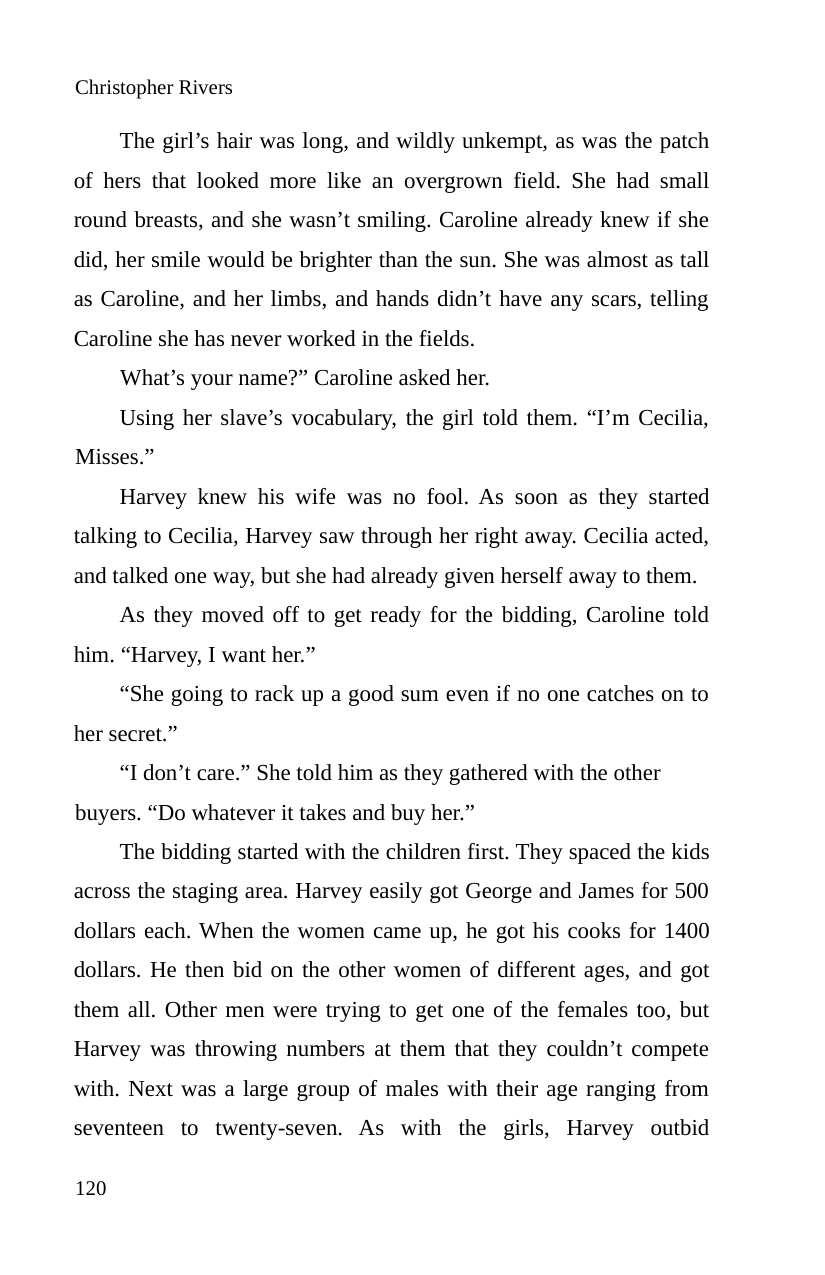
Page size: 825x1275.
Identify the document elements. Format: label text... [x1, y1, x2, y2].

text Harvey knew his wife was no fool. As soon as they started talking to Cecilia, Harvey saw through her right away. Cecilia acted, and talked one way, but she had already given herself away to them. [73, 483, 710, 588]
text Using her slave’s vocabulary, the girl told them. “I’m Cecilia, Misses.” [75, 404, 710, 470]
text What’s your name?” Caroline asked her. [120, 364, 710, 391]
text “I don’t care.” She told him as they gathered with the other [73, 759, 710, 786]
text “She going to rack up a good sum even if no one catches on to her secret.” [73, 680, 710, 746]
text buyers. “Do whatever it takes and buy her.” [75, 799, 710, 825]
text As they moved off to get ready for the bidding, Caroline told him. “Harvey, I want her.” [73, 601, 710, 667]
text The girl’s hair was long, and wildly unkempt, as was the patch of hers that looked more like an overgrown field. She had small round breasts, and she wasn’t smiling. Caroline already knew if she did, her smile would be brighter than the sun. She was almost as tall as Caroline, and her limbs, and hands didn’t have any scars, telling Caroline she has never worked in the fields. [73, 127, 710, 351]
